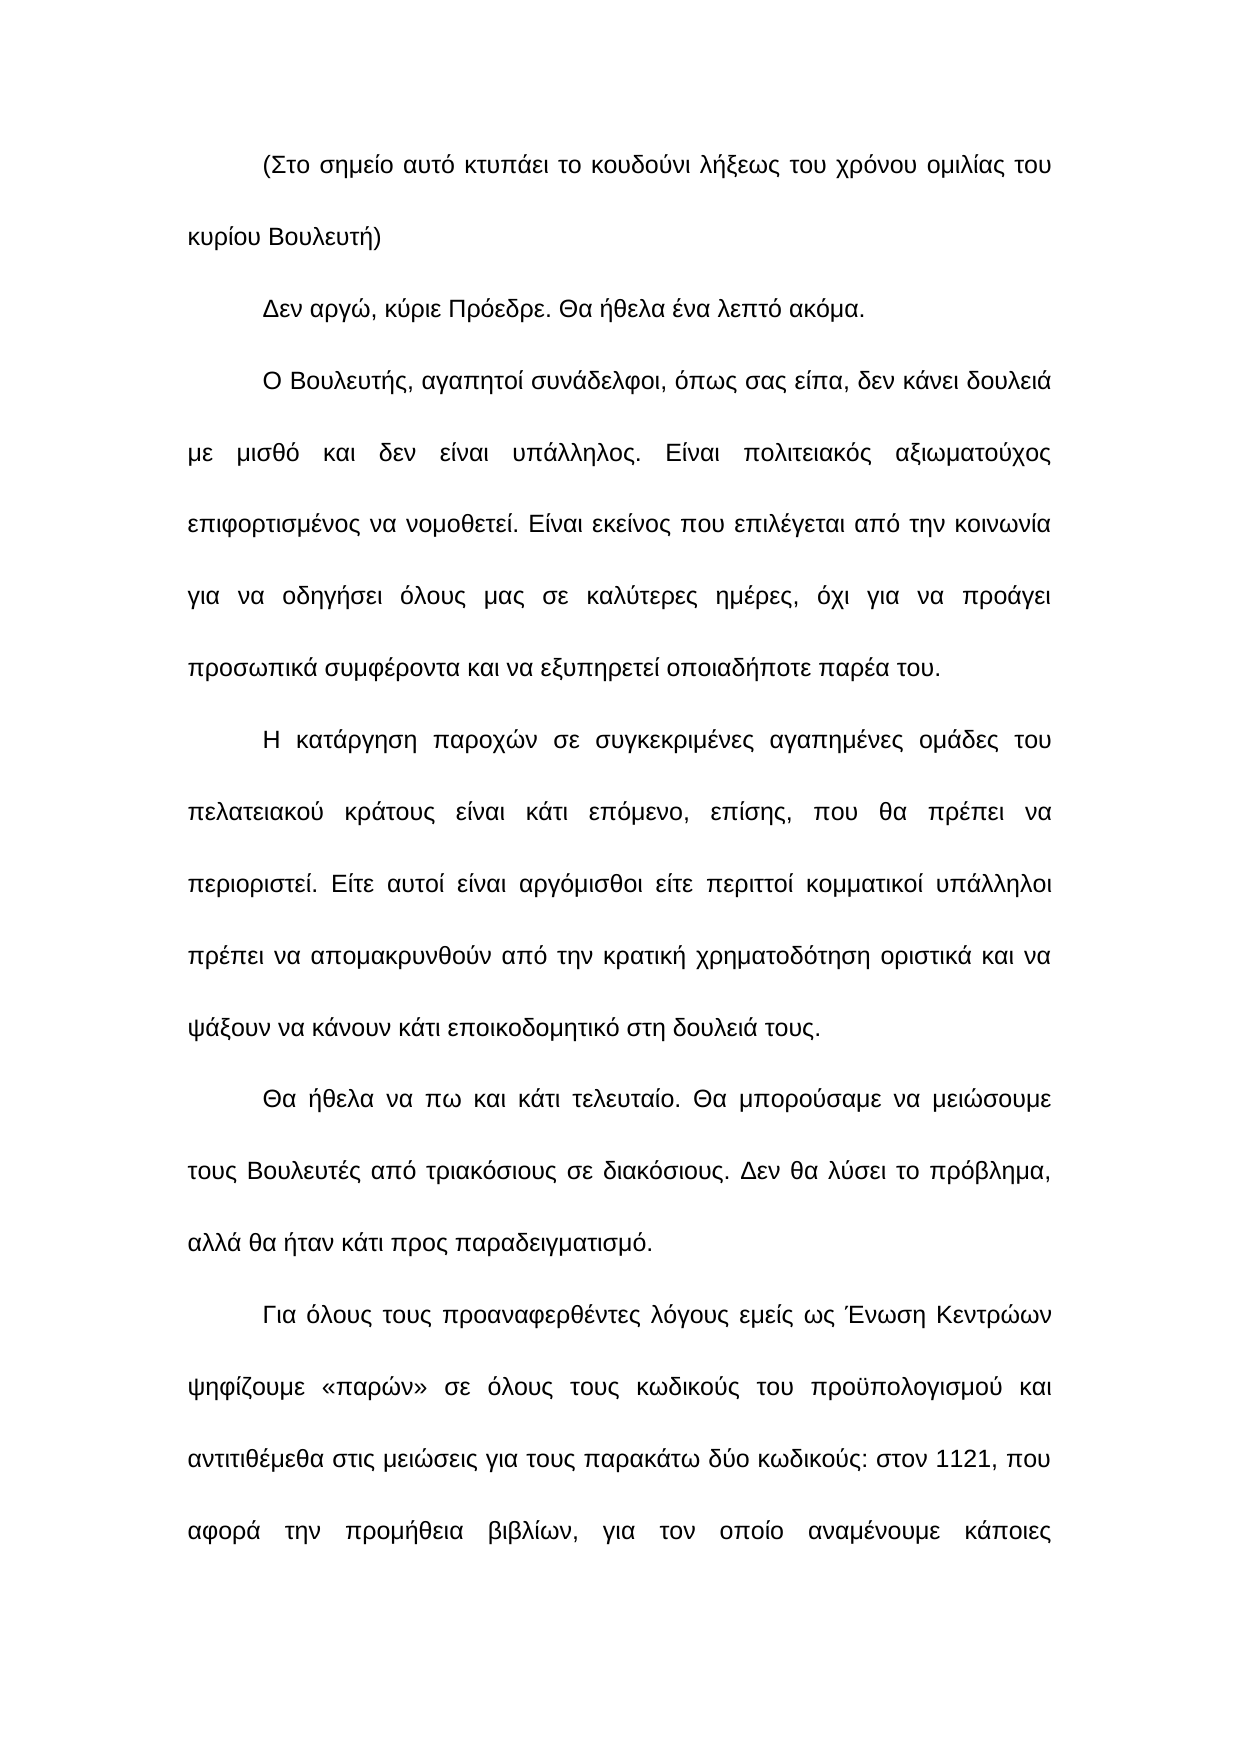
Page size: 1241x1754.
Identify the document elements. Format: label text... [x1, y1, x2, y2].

text Θα ήθελα να πω και κάτι τελευταίο. Θα μπορούσαμε να μειώσουμε τους Βουλευτές από τριακόσιους σε διακόσιους. Δεν θα λύσει το πρόβλημα, αλλά θα ήταν κάτι προς παραδειγματισμό. [187, 1084, 1053, 1257]
text Δεν αργώ, κύριε Πρόεδρε. Θα ήθελα ένα λεπτό ακόμα. [187, 294, 1053, 322]
text Ο Βουλευτής, αγαπητοί συνάδελφοι, όπως σας είπα, δεν κάνει δουλειά με μισθό και δεν είναι υπάλληλος. Είναι πολιτειακός αξιωματούχος επιφορτισμένος να νομοθετεί. Είναι εκείνος που επιλέγεται από την κοινωνία για να οδηγήσει όλους μας σε καλύτερες ημέρες, όχι για να προάγει προσωπικά συμφέροντα και να εξυπηρετεί οποιαδήποτε παρέα του. [187, 366, 1053, 682]
text (Στο σημείο αυτό κτυπάει το κουδούνι λήξεως του χρόνου ομιλίας του κυρίου Βουλευτή) [187, 150, 1053, 251]
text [187, 1300, 1053, 1544]
text Η κατάργηση παροχών σε συγκεκριμένες αγαπημένες ομάδες του πελατειακού κράτους είναι κάτι επόμενο, επίσης, που θα πρέπει να περιοριστεί. Είτε αυτοί είναι αργόμισθοι είτε περιττοί κομματικοί υπάλληλοι πρέπει να απομακρυνθούν από την κρατική χρηματοδότηση οριστικά και να ψάξουν να κάνουν κάτι εποικοδομητικό στη δουλειά τους. [187, 725, 1053, 1041]
